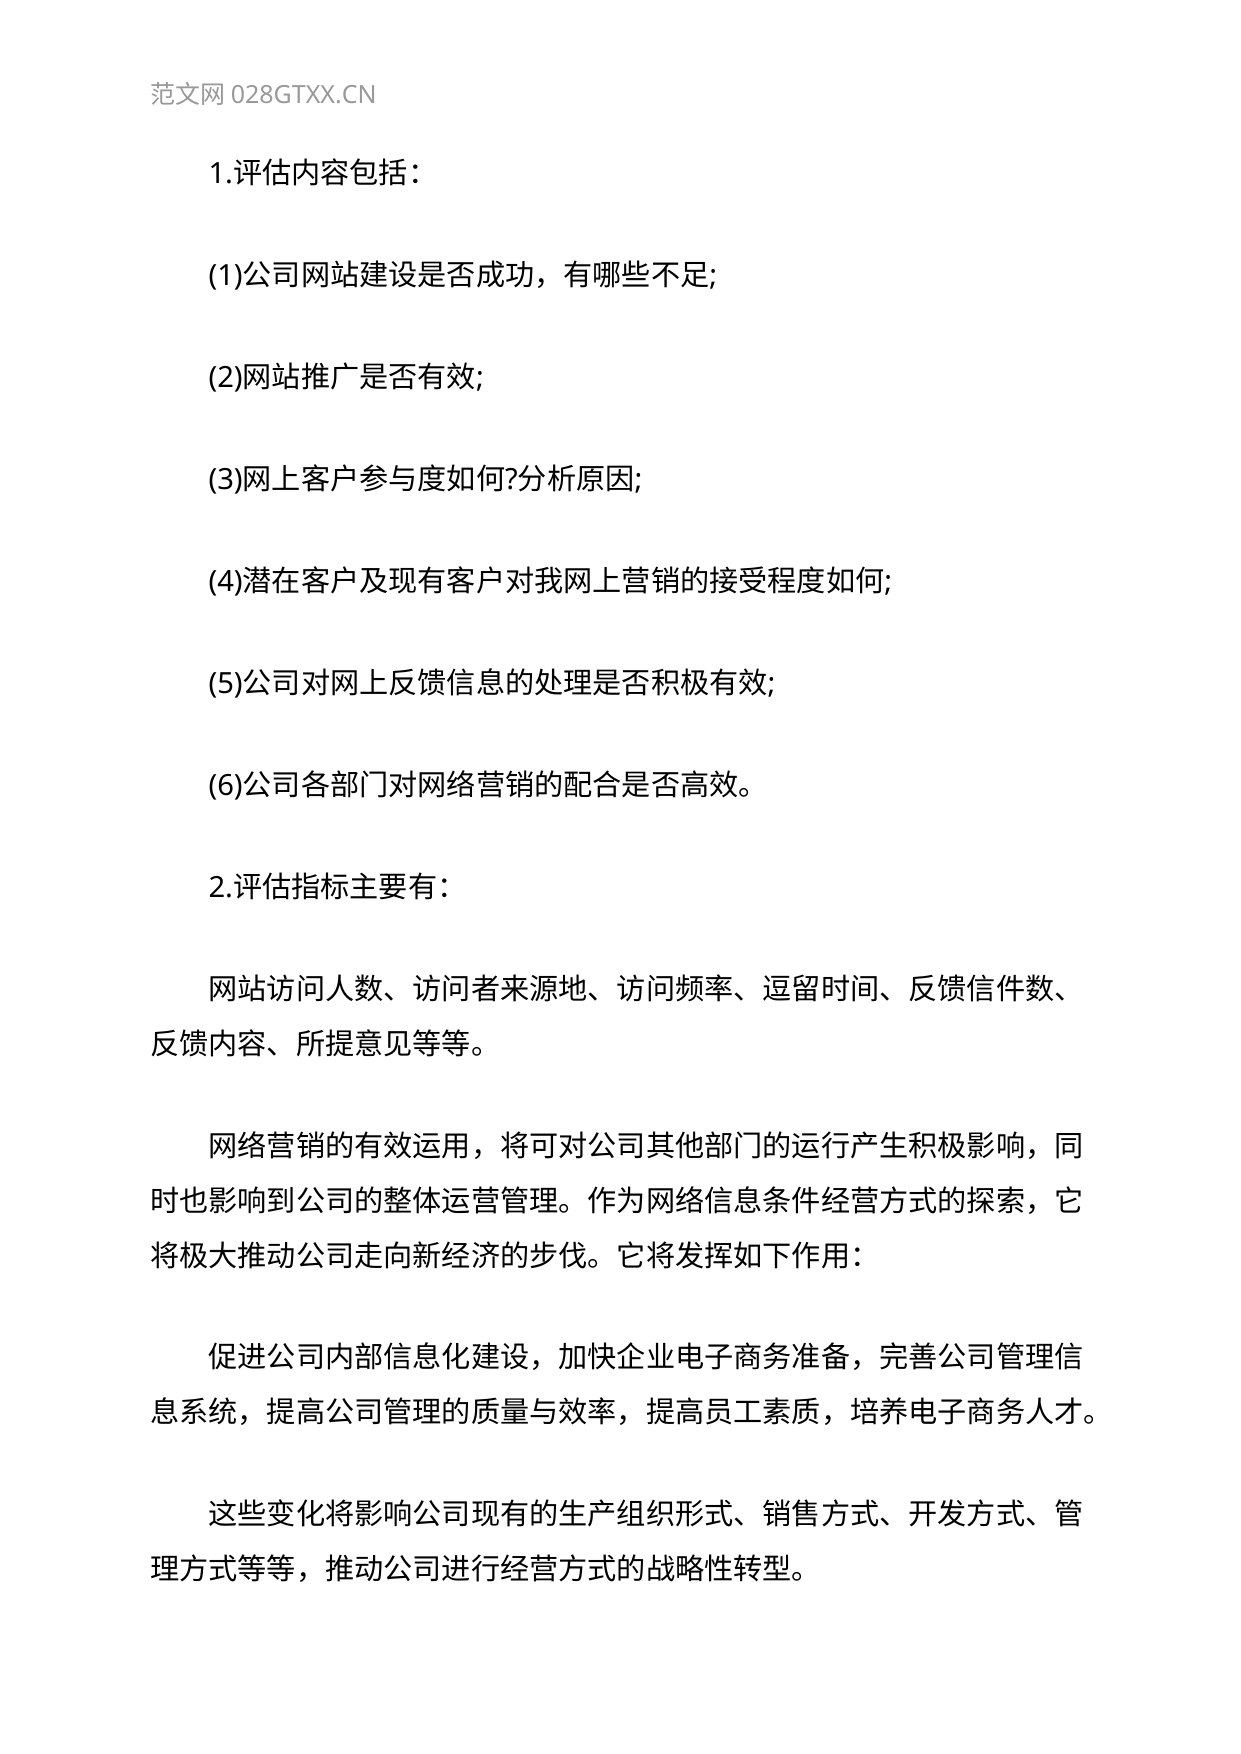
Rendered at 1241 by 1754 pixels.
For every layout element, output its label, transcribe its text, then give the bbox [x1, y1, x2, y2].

text (2)网站推广是否有效; [150, 354, 1090, 396]
text 网络营销的有效运用，将可对公司其他部门的运行产生积极影响，同时也影响到公司的整体运营管理。作为网络信息条件经营方式的探索，它将极大推动公司走向新经济的步伐。它将发挥如下作用： [150, 1122, 1090, 1274]
text 2.评估指标主要有： [150, 864, 1090, 906]
text 促进公司内部信息化建设，加快企业电子商务准备，完善公司管理信息系统，提高公司管理的质量与效率，提高员工素质，培养电子商务人才。 [150, 1334, 1090, 1431]
text (4)潜在客户及现有客户对我网上营销的接受程度如何; [150, 558, 1090, 600]
text 网站访问人数、访问者来源地、访问频率、逗留时间、反馈信件数、反馈内容、所提意见等等。 [150, 966, 1090, 1063]
text (3)网上客户参与度如何?分析原因; [150, 456, 1090, 498]
text (5)公司对网上反馈信息的处理是否积极有效; [150, 660, 1090, 702]
text (6)公司各部门对网络营销的配合是否高效。 [150, 762, 1090, 804]
text (1)公司网站建设是否成功，有哪些不足; [150, 252, 1090, 294]
text 这些变化将影响公司现有的生产组织形式、销售方式、开发方式、管理方式等等，推动公司进行经营方式的战略性转型。 [150, 1491, 1090, 1588]
text 1.评估内容包括： [150, 150, 1090, 192]
